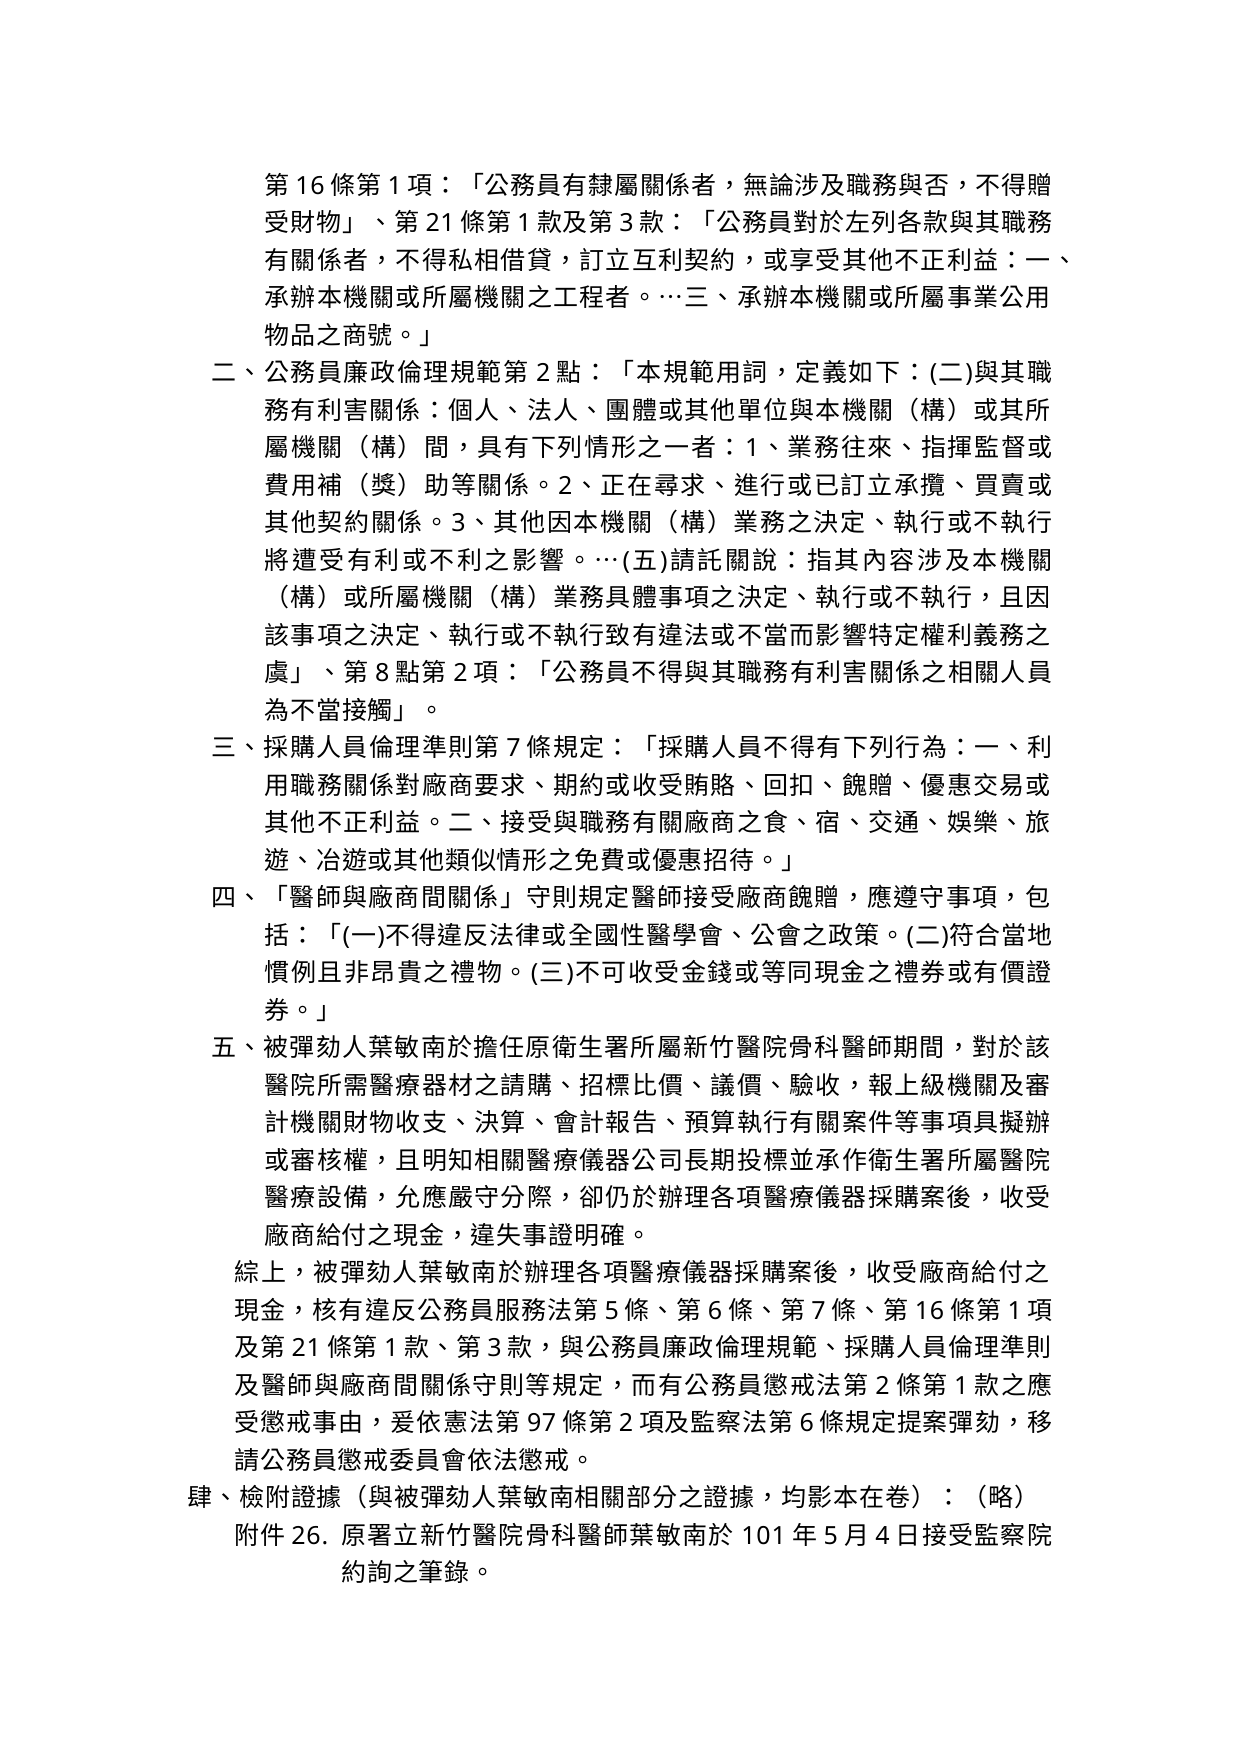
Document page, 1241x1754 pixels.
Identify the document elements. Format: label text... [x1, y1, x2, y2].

text 四、「醫師與廠商間關係」守則規定醫師接受廠商餽贈，應遵守事項，包括：「(一)不得違反法律或全國性醫學會、公會之政策。(二)符合當地慣例且非昂貴之禮物。(三)不可收受金錢或等同現金之禮券或有價證券。」 [211, 877, 1053, 1027]
text 三、採購人員倫理準則第7條規定：「採購人員不得有下列行為：一、利用職務關係對廠商要求、期約或收受賄賂、回扣、餽贈、優惠交易或其他不正利益。二、接受與職務有關廠商之食、宿、交通、娛樂、旅遊、冶遊或其他類似情形之免費或優惠招待。」 [211, 727, 1053, 877]
text 綜上，被彈劾人葉敏南於辦理各項醫療儀器採購案後，收受廠商給付之現金，核有違反公務員服務法第5條、第6條、第7條、第16條第1項及第21條第1款、第3款，與公務員廉政倫理規範、採購人員倫理準則及醫師與廠商間關係守則等規定，而有公務員懲戒法第2條第1款之應受懲戒事由，爰依憲法第97條第2項及監察法第6條規定提案彈劾，移請公務員懲戒委員會依法懲戒。 [234, 1252, 1053, 1477]
text 五、被彈劾人葉敏南於擔任原衛生署所屬新竹醫院骨科醫師期間，對於該醫院所需醫療器材之請購、招標比價、議價、驗收，報上級機關及審計機關財物收支、決算、會計報告、預算執行有關案件等事項具擬辦或審核權，且明知相關醫療儀器公司長期投標並承作衛生署所屬醫院醫療設備，允應嚴守分際，卻仍於辦理各項醫療儀器採購案後，收受廠商給付之現金，違失事證明確。 [211, 1027, 1053, 1252]
text 二、公務員廉政倫理規範第2點：「本規範用詞，定義如下：(二)與其職務有利害關係：個人、法人、團體或其他單位與本機關（構）或其所屬機關（構）間，具有下列情形之一者：1、業務往來、指揮監督或費用補（獎）助等關係。2、正在尋求、進行或已訂立承攬、買賣或其他契約關係。3、其他因本機關（構）業務之決定、執行或不執行，將遭受有利或不利之影響。…(五)請託關說：指其內容涉及本機關（構）或所屬機關（構）業務具體事項之決定、執行或不執行，且因該事項之決定、執行或不執行致有違法或不當而影響特定權利義務之虞」、第8點第2項：「公務員不得與其職務有利害關係之相關人員為不當接觸」。 [211, 352, 1053, 727]
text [211, 164, 1053, 352]
text 附件26. 原署立新竹醫院骨科醫師葉敏南於101年5月4日接受監察院約詢之筆錄。 [234, 1514, 1053, 1589]
text 肆、檢附證據（與被彈劾人葉敏南相關部分之證據，均影本在卷）：（略） [187, 1477, 1053, 1514]
